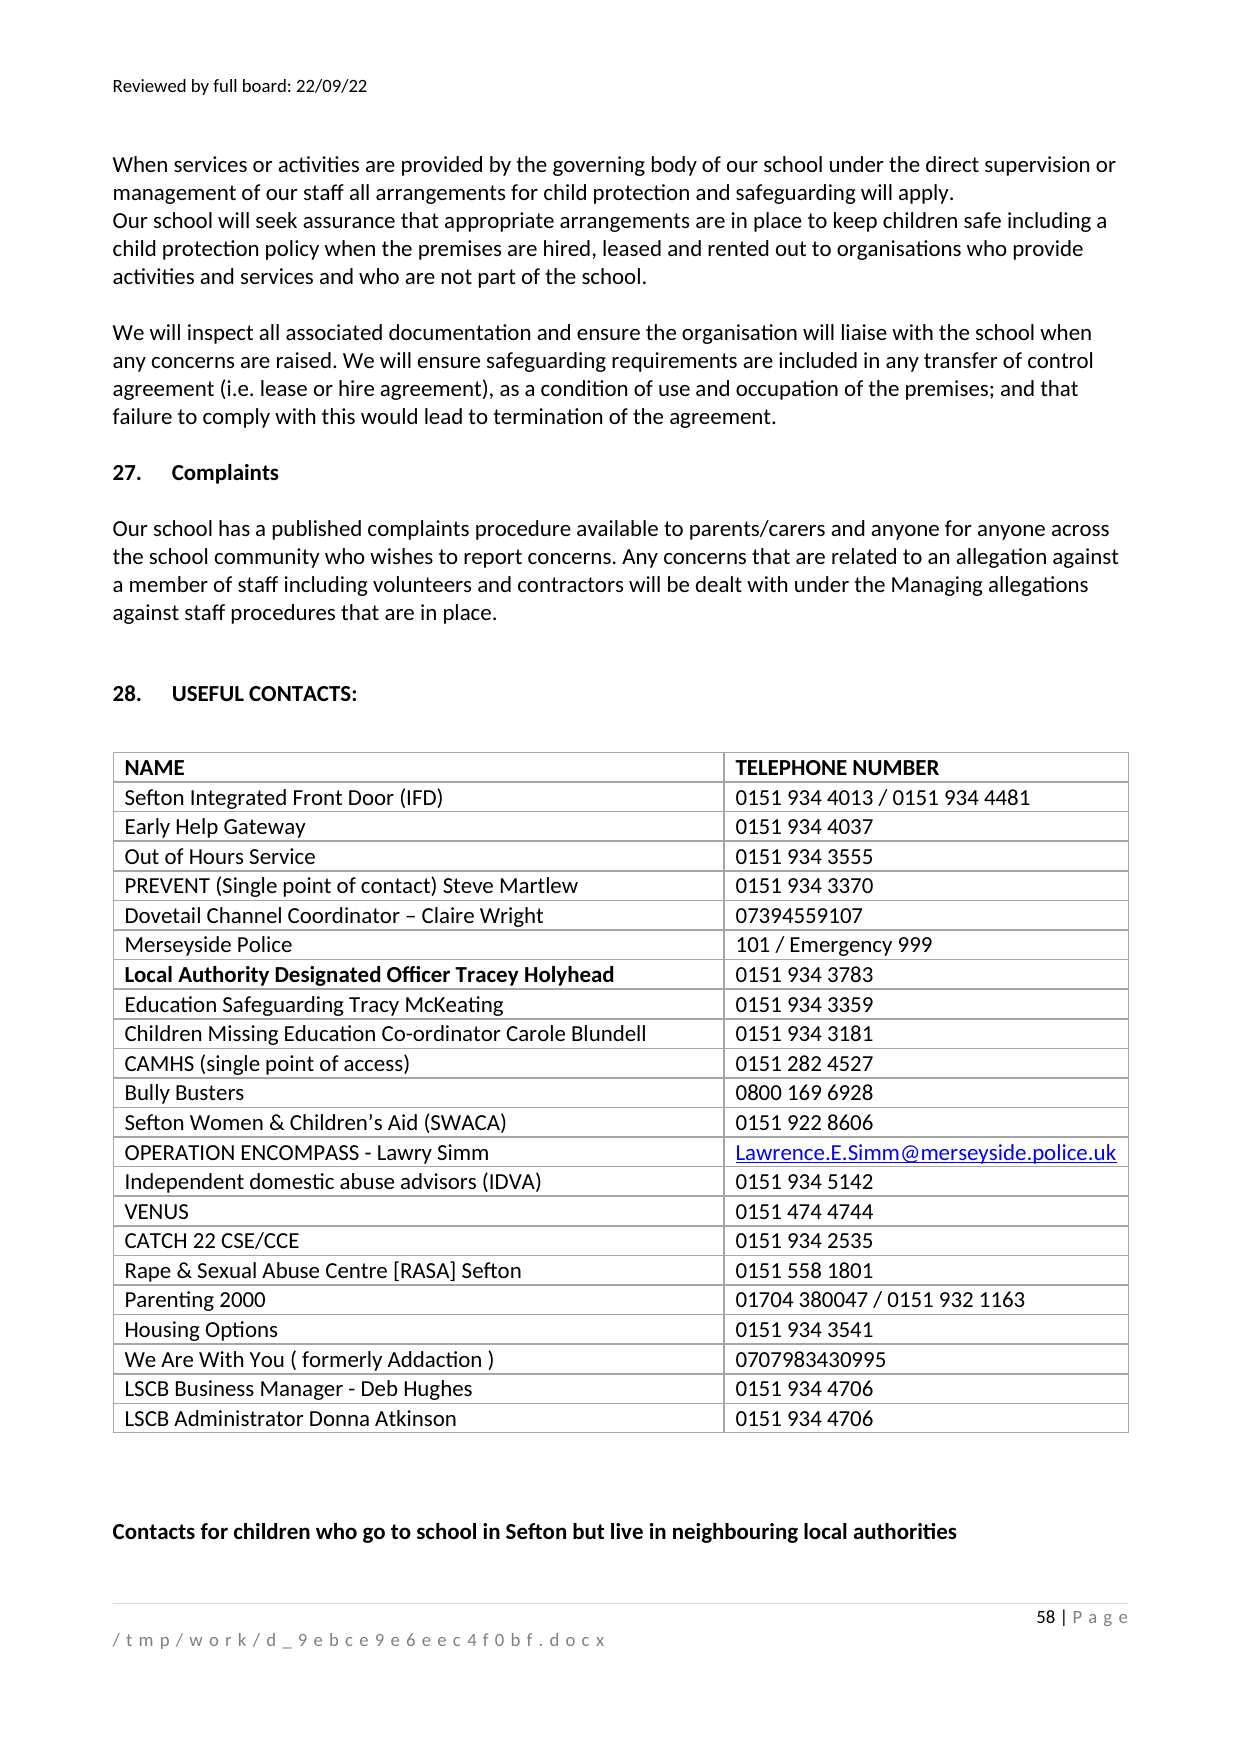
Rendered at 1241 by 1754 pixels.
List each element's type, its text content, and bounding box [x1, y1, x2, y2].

table_cell Merseyside Police [114, 931, 723, 959]
table_cell 0151 934 3370 [725, 872, 1128, 899]
table_cell Education Safeguarding Tracy McKeating [114, 990, 723, 1018]
table_cell 0151 934 3541 [725, 1315, 1128, 1343]
table_cell VENUS [114, 1197, 723, 1225]
table_cell Sefton Integrated Front Door (IFD) [114, 783, 723, 811]
table_cell 01704 380047 / 0151 932 1163 [725, 1286, 1128, 1314]
table_header NAME [114, 753, 723, 781]
table_cell Parenting 2000 [114, 1286, 723, 1314]
table_header TELEPHONE NUMBER [725, 753, 1128, 781]
table_cell Children Missing Education Co-ordinator Carole Blundell [114, 1020, 723, 1047]
table_cell PREVENT (Single point of contact) Steve Martlew [114, 872, 723, 899]
text Our school will seek assurance that appropriate arrangements are in place to keep children safe including a child protection policy when the premises are hired, leased and rented out to organisations who provide activities and services and who are not part of the school. [112, 206, 1128, 290]
table_cell 0151 934 2535 [725, 1227, 1128, 1254]
table_cell 07394559107 [725, 901, 1128, 929]
text When services or activities are provided by the governing body of our school under the direct supervision or management of our staff all arrangements for child protection and safeguarding will apply. [112, 150, 1128, 206]
table_cell 0151 474 4744 [725, 1197, 1128, 1225]
table_cell CAMHS (single point of access) [114, 1049, 723, 1077]
table_cell 0151 934 4706 [725, 1404, 1128, 1432]
table_cell Early Help Gateway [114, 812, 723, 840]
table_cell 0151 934 3555 [725, 842, 1128, 870]
table_cell Bully Busters [114, 1079, 723, 1107]
table_cell 0151 934 3783 [725, 960, 1128, 988]
text We will inspect all associated documentation and ensure the organisation will liaise with the school when any concerns are raised. We will ensure safeguarding requirements are included in any transfer of control agreement (i.e. lease or hire agreement), as a condition of use and occupation of the premises; and that failure to comply with this would lead to termination of the agreement. [112, 318, 1128, 430]
table_cell 0800 169 6928 [725, 1079, 1128, 1107]
table_cell Local Authority Designated Officer Tracey Holyhead [114, 960, 723, 988]
table_cell 0151 934 3181 [725, 1020, 1128, 1047]
table_cell 0151 558 1801 [725, 1256, 1128, 1284]
table_cell OPERATION ENCOMPASS - Lawry Simm [114, 1138, 723, 1166]
text Contacts for children who go to school in Sefton but live in neighbouring local authorities [112, 1517, 1128, 1545]
table_cell We Are With You ( formerly Addaction ) [114, 1345, 723, 1373]
table_cell Housing Options [114, 1315, 723, 1343]
table_cell 101 / Emergency 999 [725, 931, 1128, 959]
table_cell 0707983430995 [725, 1345, 1128, 1373]
table_cell LSCB Business Manager - Deb Hughes [114, 1375, 723, 1402]
table_cell 0151 934 4013 / 0151 934 4481 [725, 783, 1128, 811]
table_cell CATCH 22 CSE/CCE [114, 1227, 723, 1254]
table_cell 0151 934 5142 [725, 1167, 1128, 1195]
subtitle USEFUL CONTACTS: [112, 679, 1128, 707]
list Complaints [112, 458, 1128, 486]
table_cell Out of Hours Service [114, 842, 723, 870]
table_cell 0151 922 8606 [725, 1108, 1128, 1136]
table_cell 0151 282 4527 [725, 1049, 1128, 1077]
text Our school has a published complaints procedure available to parents/carers and anyone for anyone across the school community who wishes to report concerns. Any concerns that are related to an allegation against a member of staff including volunteers and contractors will be dealt with under the Managing allegations against staff procedures that are in place. [112, 514, 1128, 626]
table_cell 0151 934 4706 [725, 1375, 1128, 1402]
table_cell LSCB Administrator Donna Atkinson [114, 1404, 723, 1432]
table_cell 0151 934 4037 [725, 812, 1128, 840]
table_cell Independent domestic abuse advisors (IDVA) [114, 1167, 723, 1195]
table_cell 0151 934 3359 [725, 990, 1128, 1018]
table_cell Rape & Sexual Abuse Centre [RASA] Sefton [114, 1256, 723, 1284]
table_cell Sefton Women & Children’s Aid (SWACA) [114, 1108, 723, 1136]
table_cell Dovetail Channel Coordinator – Claire Wright [114, 901, 723, 929]
table_cell Lawrence.E.Simm@merseyside.police.uk [725, 1138, 1128, 1166]
